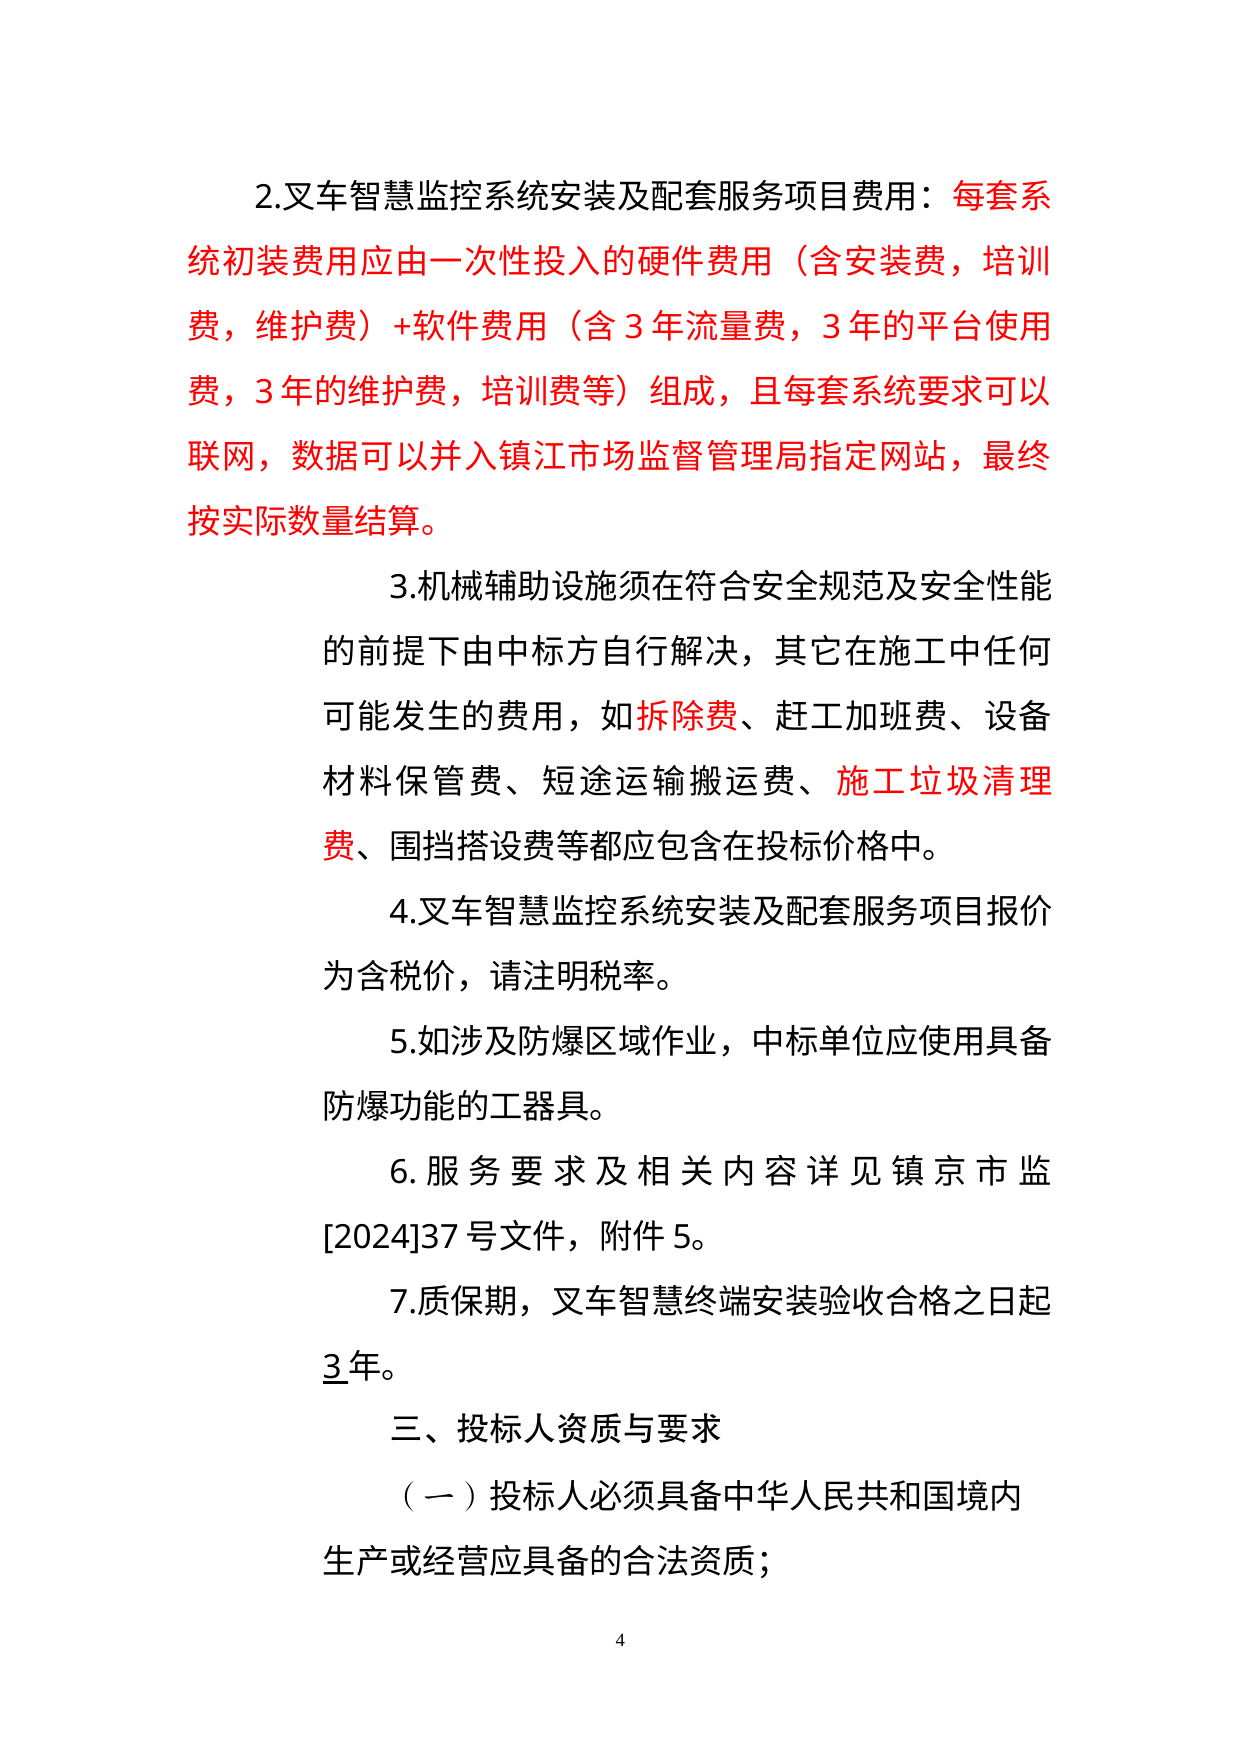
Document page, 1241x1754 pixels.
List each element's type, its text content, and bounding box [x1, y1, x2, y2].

text 三、投标人资质与要求 [322, 1397, 1053, 1462]
text 3.机械辅助设施须在符合安全规范及安全性能的前提下由中标方自行解决，其它在施工中任何可能发生的费用，如拆除费、赶工加班费、设备材料保管费、短途运输搬运费、施工垃圾清理费、围挡搭设费等都应包含在投标价格中。 [322, 552, 1053, 877]
text 7.质保期，叉车智慧终端安装验收合格之日起3年。 [322, 1267, 1053, 1397]
text 6.服务要求及相关内容详见镇京市监[2024]37号文件，附件5。 [322, 1137, 1053, 1267]
text （一）投标人必须具备中华人民共和国境内生产或经营应具备的合法资质； [322, 1462, 1053, 1592]
text 5.如涉及防爆区域作业，中标单位应使用具备防爆功能的工器具。 [322, 1007, 1053, 1137]
list 2.叉车智慧监控系统安装及配套服务项目费用：每套系统初装费用应由一次性投入的硬件费用（含安装费，培训费，维护费）+软件费用（含3年流量费，3年的平台使用费，3年的维护费，培训费等）组成，且每套系统要求可以联网，数据可以并入镇江市场监督管理局指定网站，最终按实际数量结算。 [187, 162, 1053, 552]
text 4.叉车智慧监控系统安装及配套服务项目报价为含税价，请注明税率。 [322, 877, 1053, 1007]
